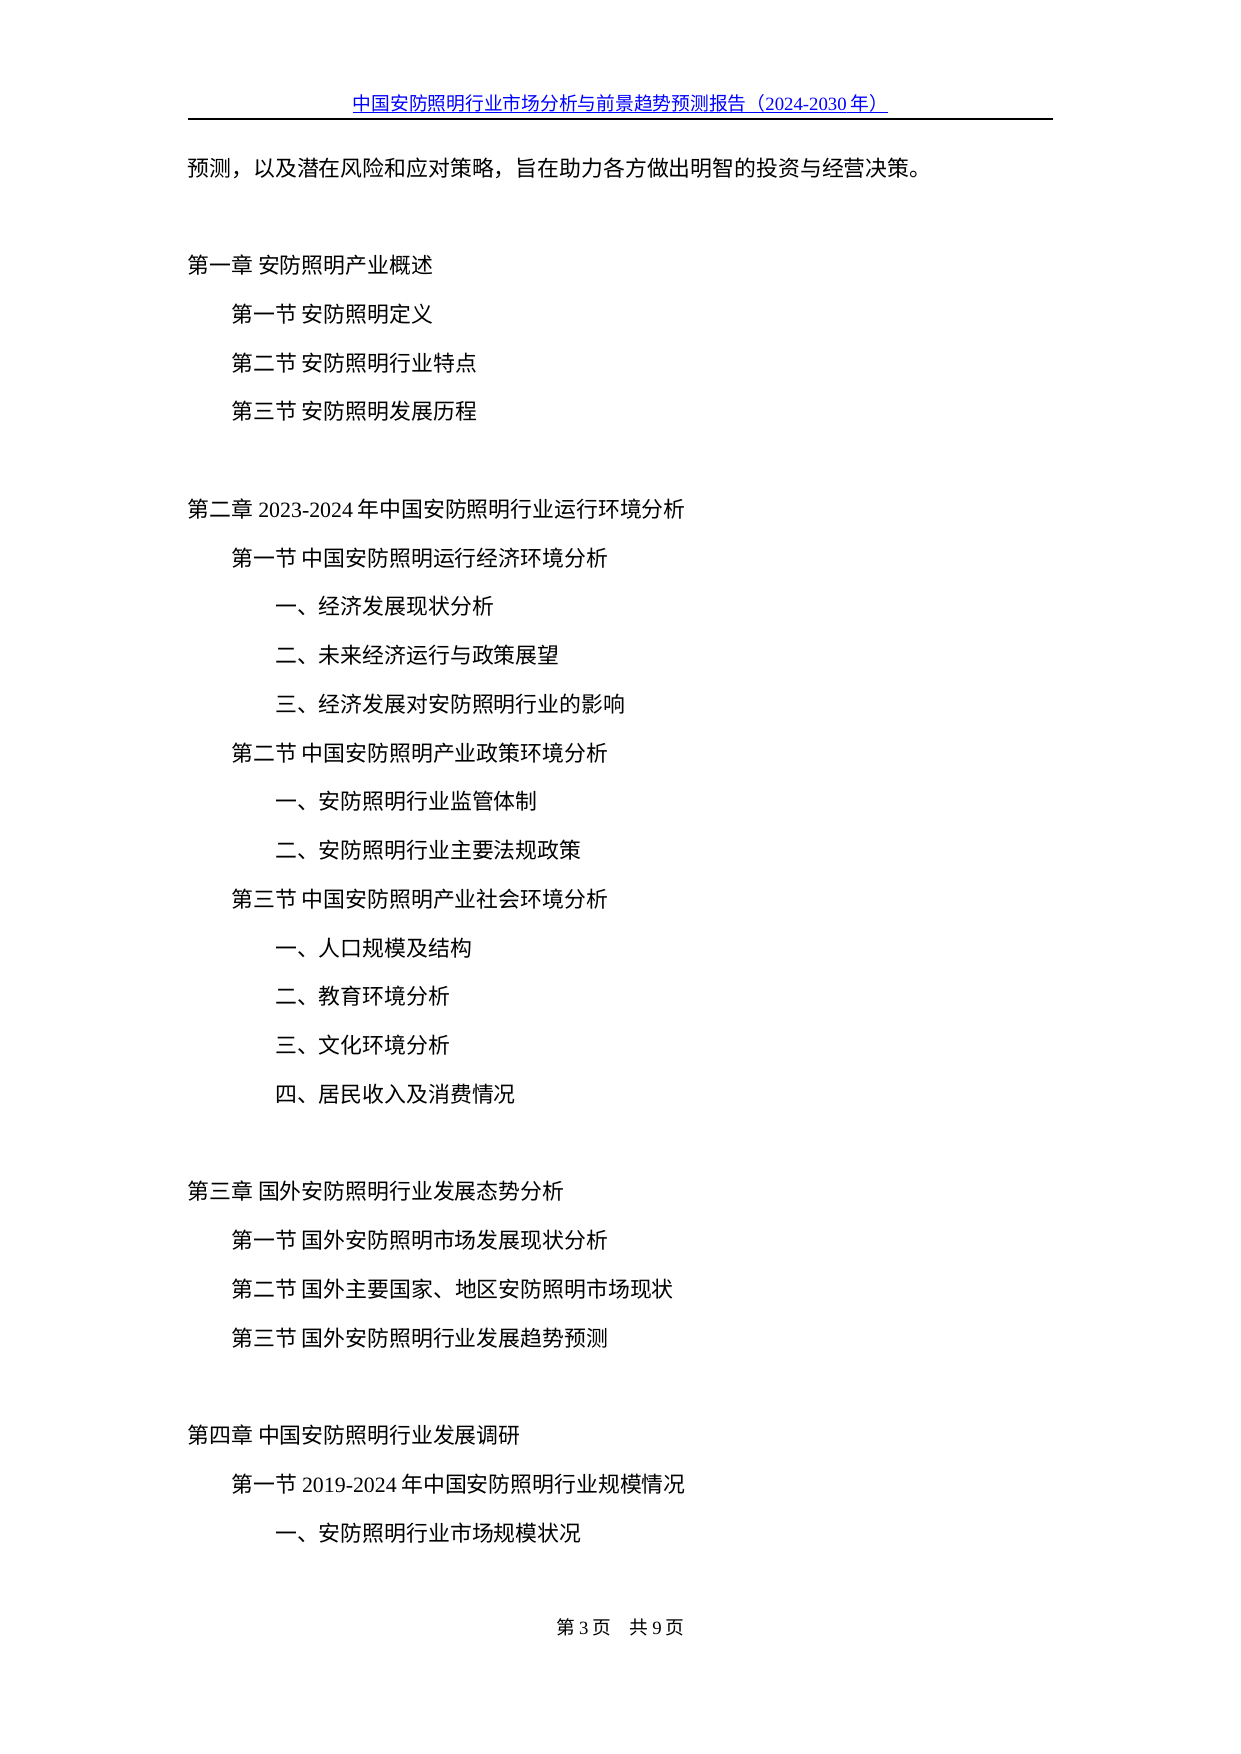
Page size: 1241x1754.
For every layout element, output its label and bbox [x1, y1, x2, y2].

text [187, 150, 1053, 1548]
